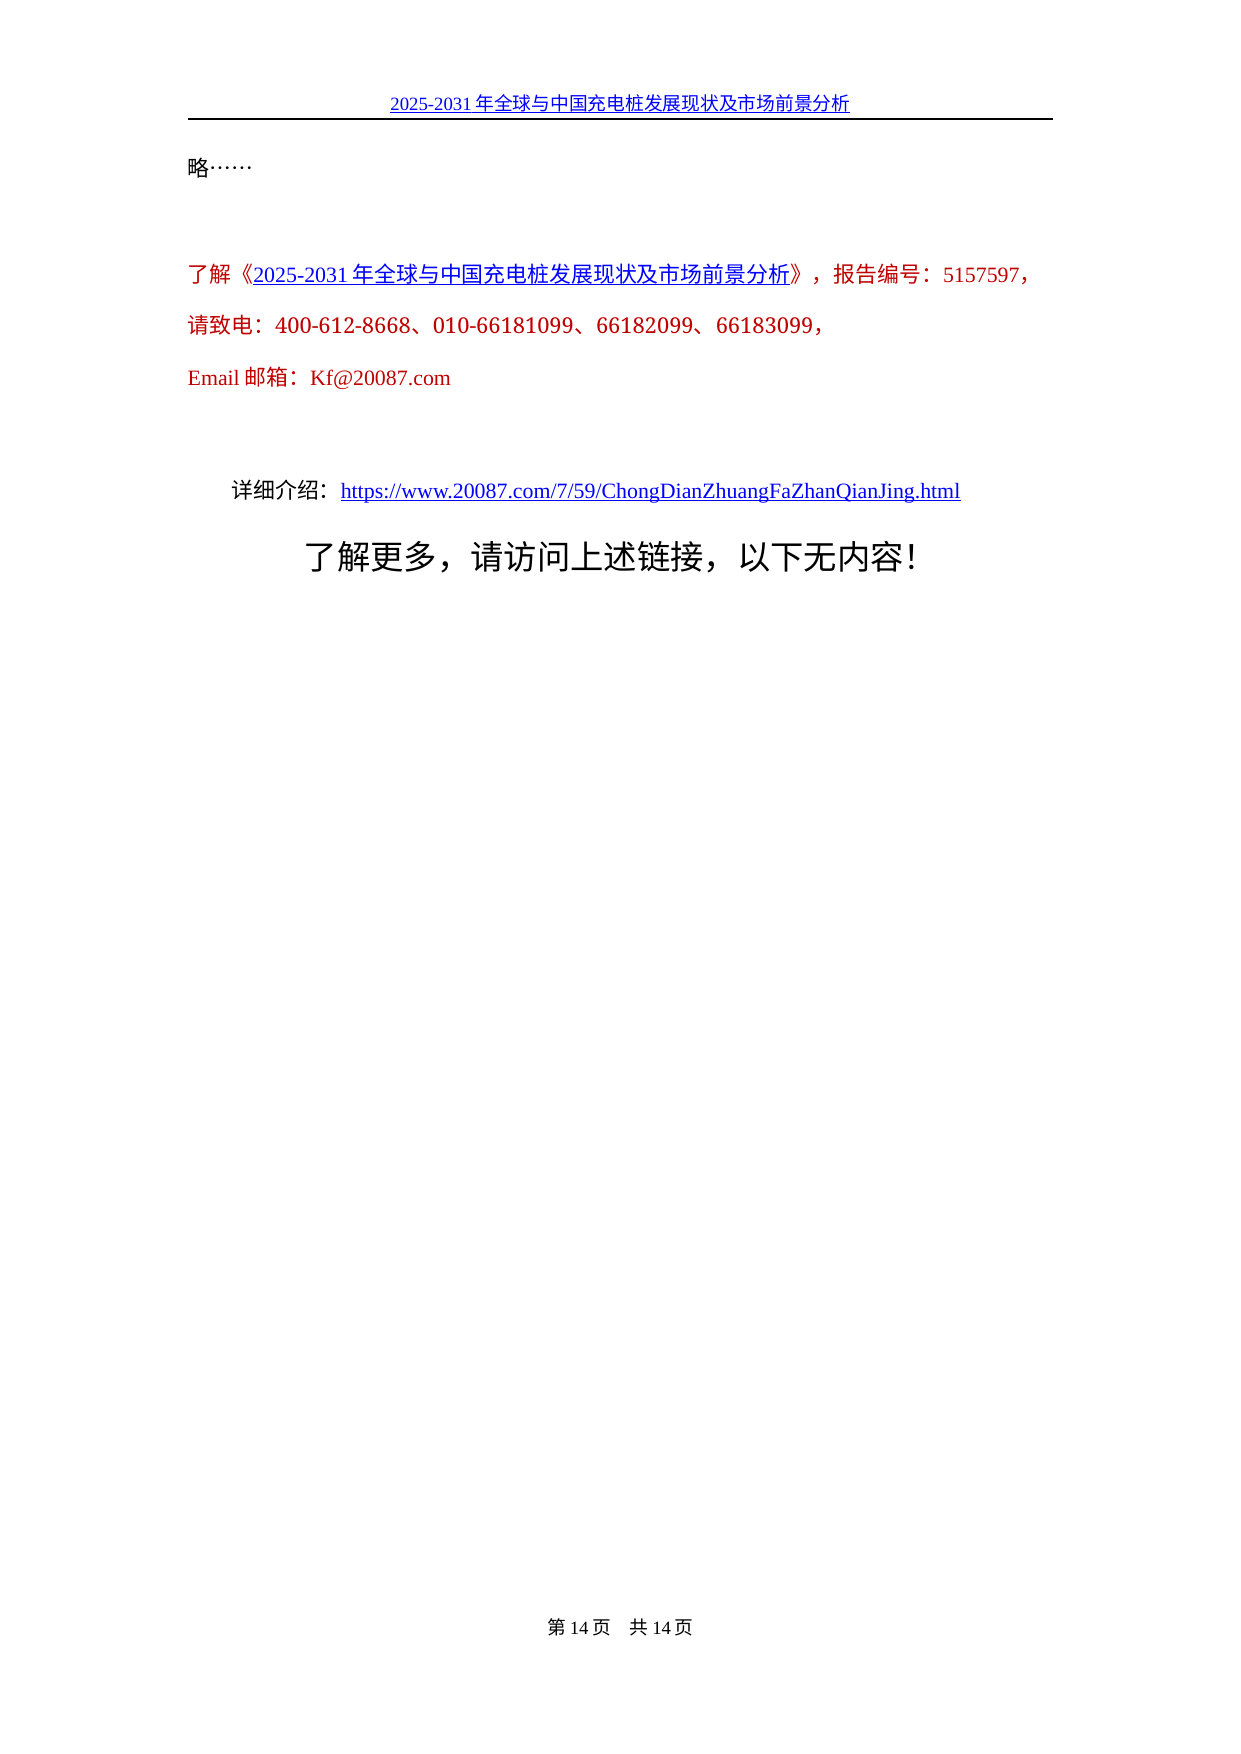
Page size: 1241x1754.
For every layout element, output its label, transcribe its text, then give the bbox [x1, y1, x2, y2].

text 详细介绍：https://www.20087.com/7/59/ChongDianZhuangFaZhanQianJing.html [187, 473, 1053, 505]
text 请致电：400-612-8668、010-66181099、66182099、66183099， [187, 308, 1053, 341]
text Email邮箱：Kf@20087.com [187, 360, 1053, 392]
text 了解《2025-2031年全球与中国充电桩发展现状及市场前景分析》，报告编号：5157597， [187, 257, 1053, 289]
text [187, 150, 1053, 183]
title 了解更多，请访问上述链接，以下无内容！ [187, 523, 1053, 588]
